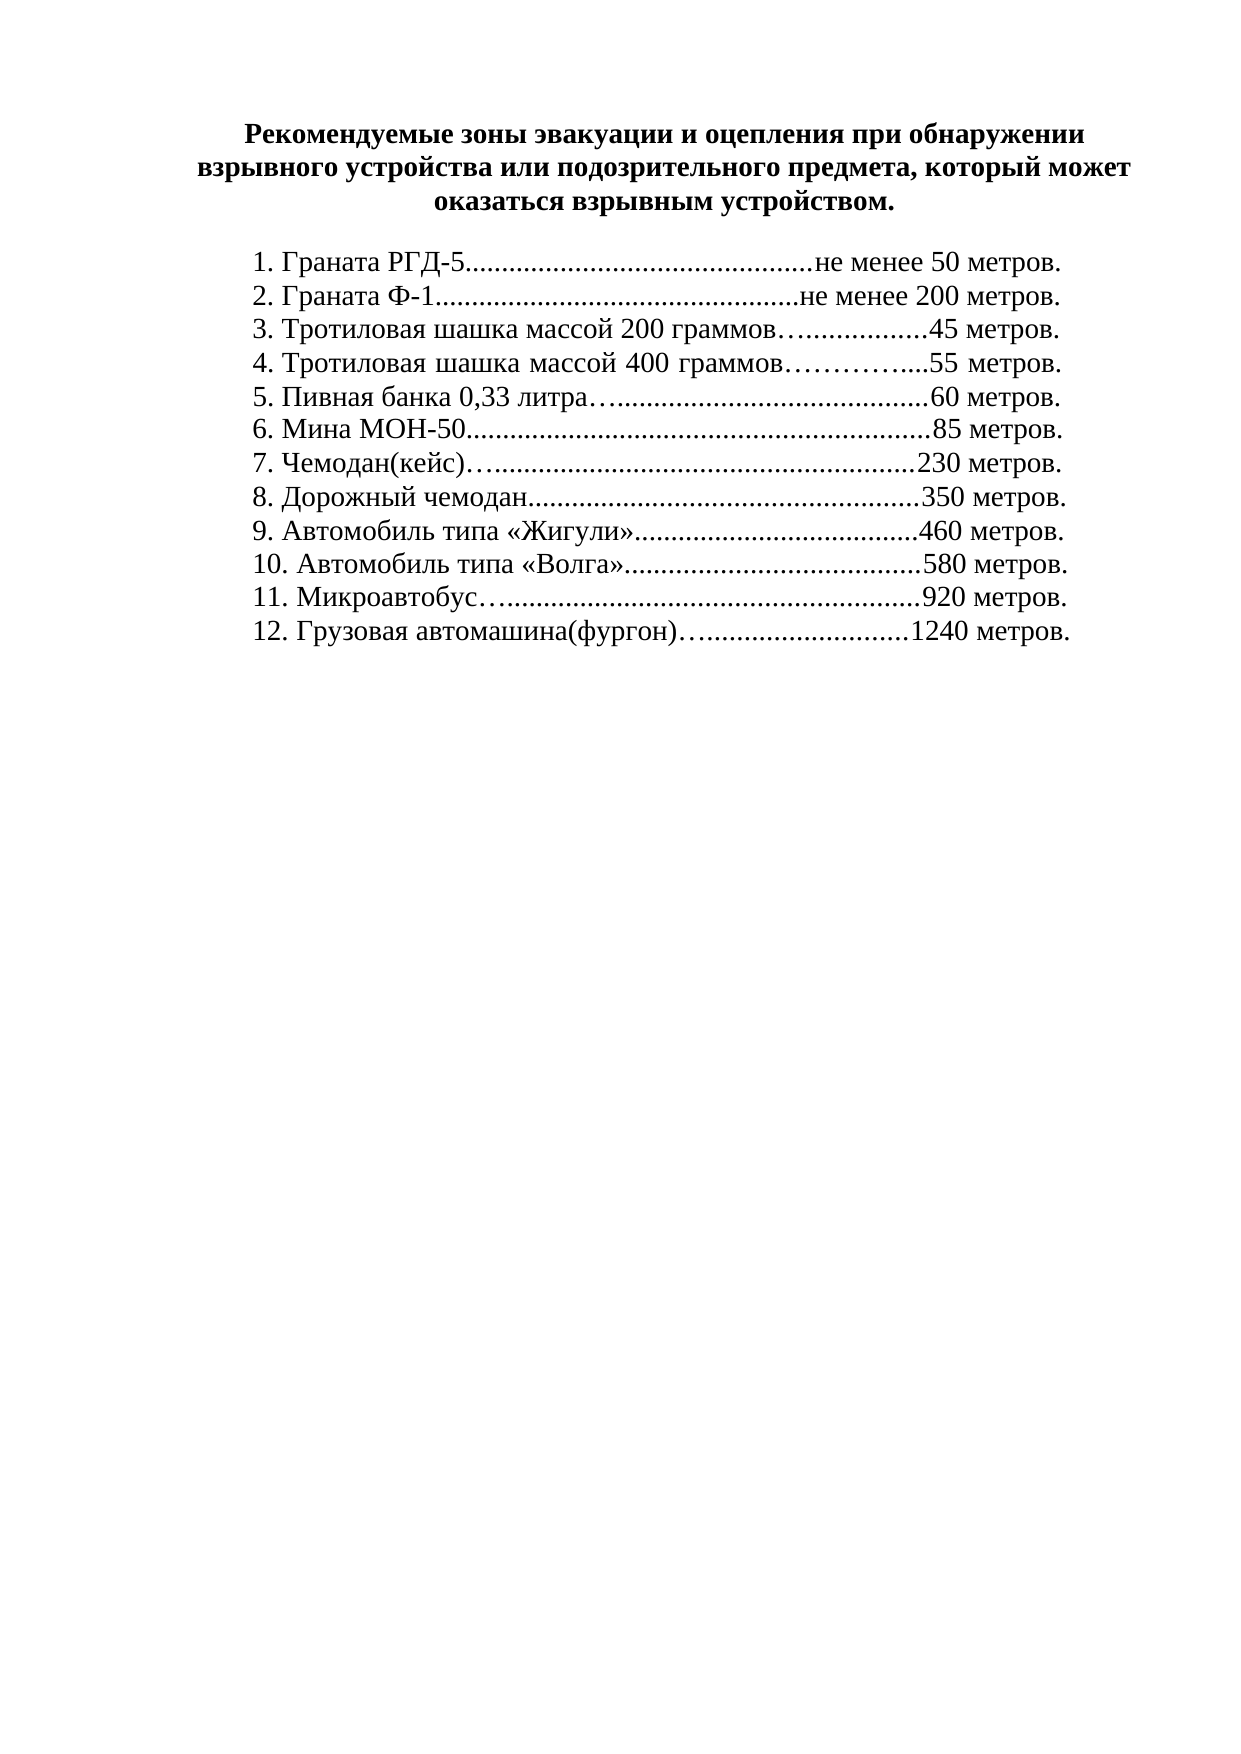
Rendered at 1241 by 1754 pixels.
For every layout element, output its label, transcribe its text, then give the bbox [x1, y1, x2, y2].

list Граната Ф-1 не менее 200 метров. [252, 278, 1163, 312]
list Автомобиль типа «Волга» 580 метров. [252, 546, 1163, 580]
list Автомобиль типа «Жигули» 460 метров. [252, 513, 1163, 546]
list Чемодан(кейс)… 230 метров. [252, 446, 1163, 479]
list Микроавтобус… 920 метров. [252, 580, 1163, 613]
list Тротиловая шашка массой 400 граммов…………....55 метров. 5. Пивная банка 0,33 литра… 60 метров. [252, 346, 1062, 413]
list Дорожный чемодан 350 метров. [252, 479, 1163, 513]
subtitle Рекомендуемые зоны эвакуации и оцепления при обнаружении взрывного устройства или подозрительного предмета, который может оказаться взрывным устройством. [197, 116, 1132, 216]
list Грузовая автомашина(фургон)… 1240 метров. [252, 613, 1163, 647]
list Мина МОН-50 85 метров. [252, 413, 1163, 446]
list Граната РГД-5 не менее 50 метров. [252, 245, 1163, 278]
list Тротиловая шашка массой 200 граммов… 45 метров. [252, 312, 1163, 346]
